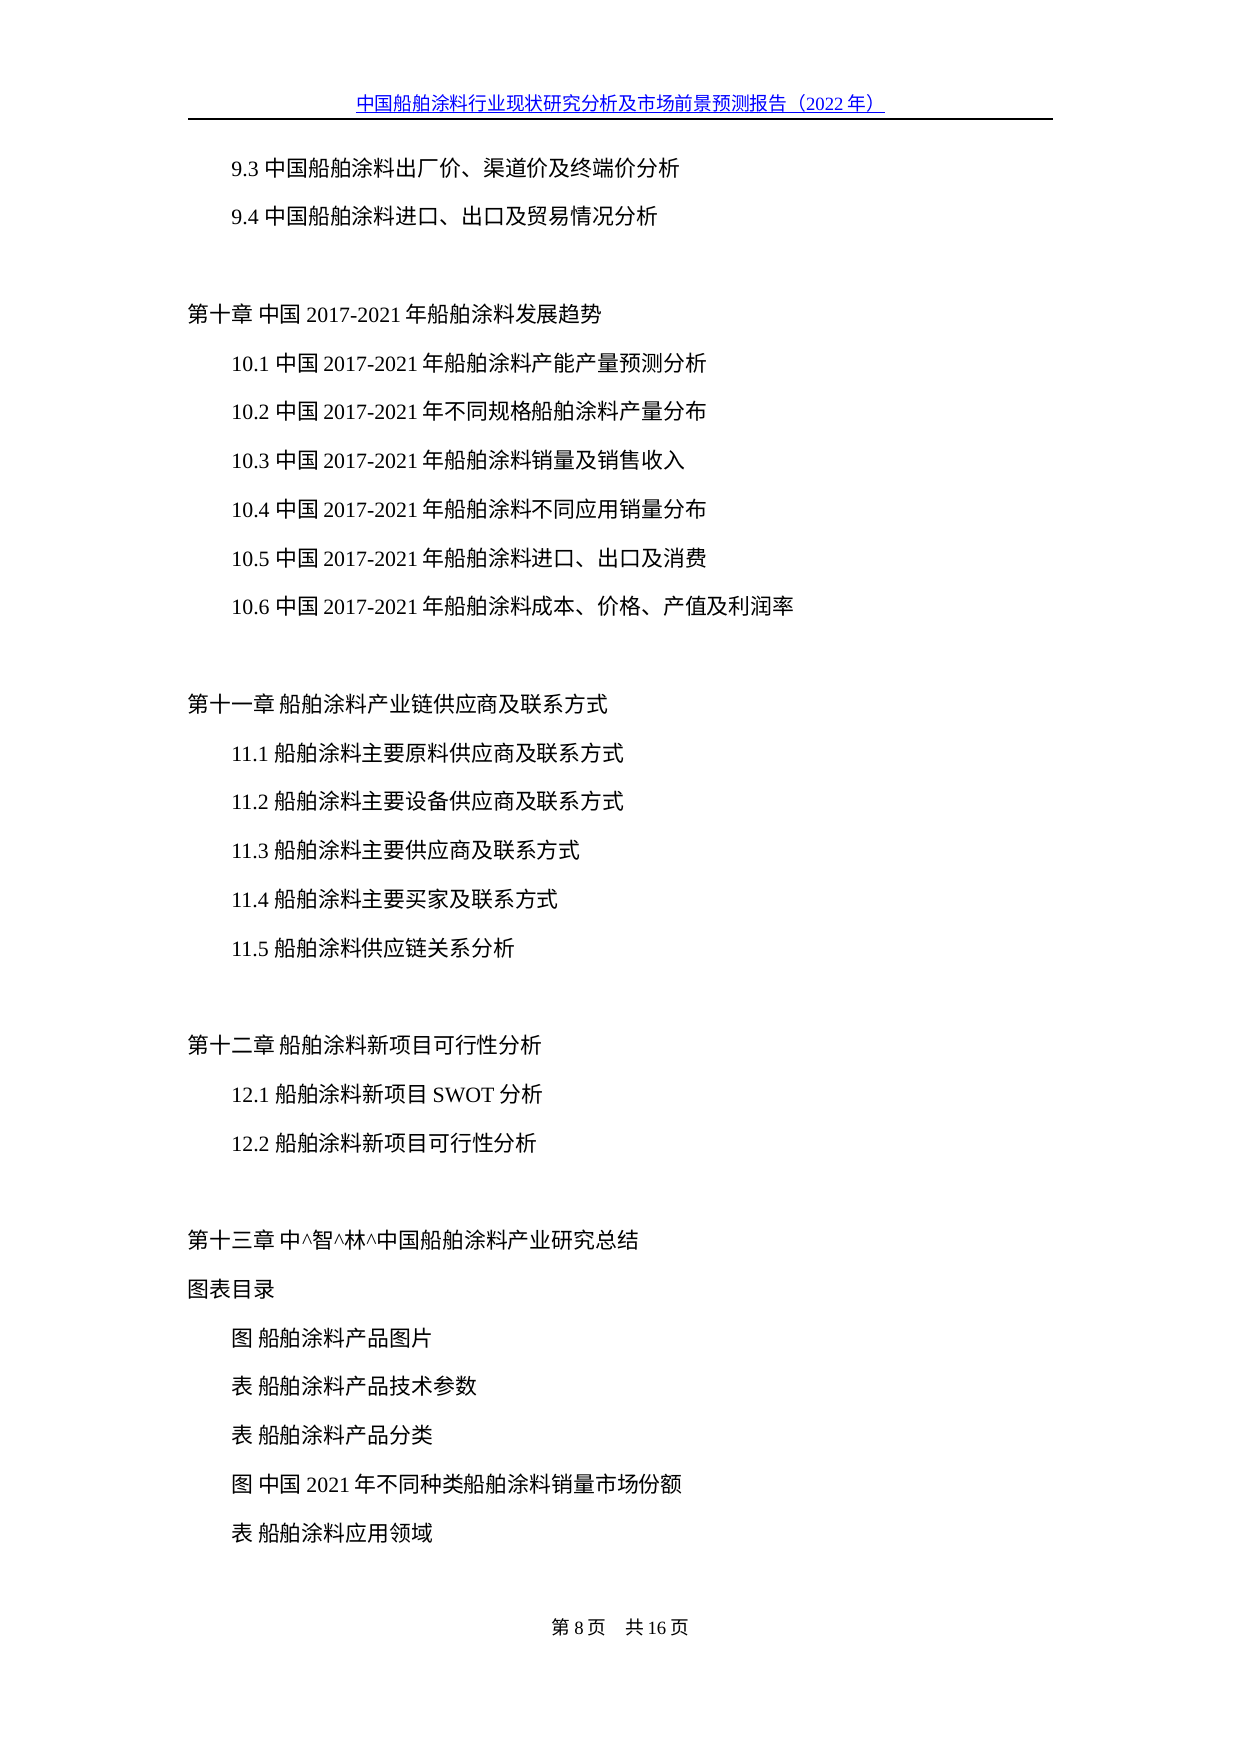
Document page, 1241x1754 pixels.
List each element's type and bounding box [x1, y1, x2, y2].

text [187, 150, 1053, 1548]
